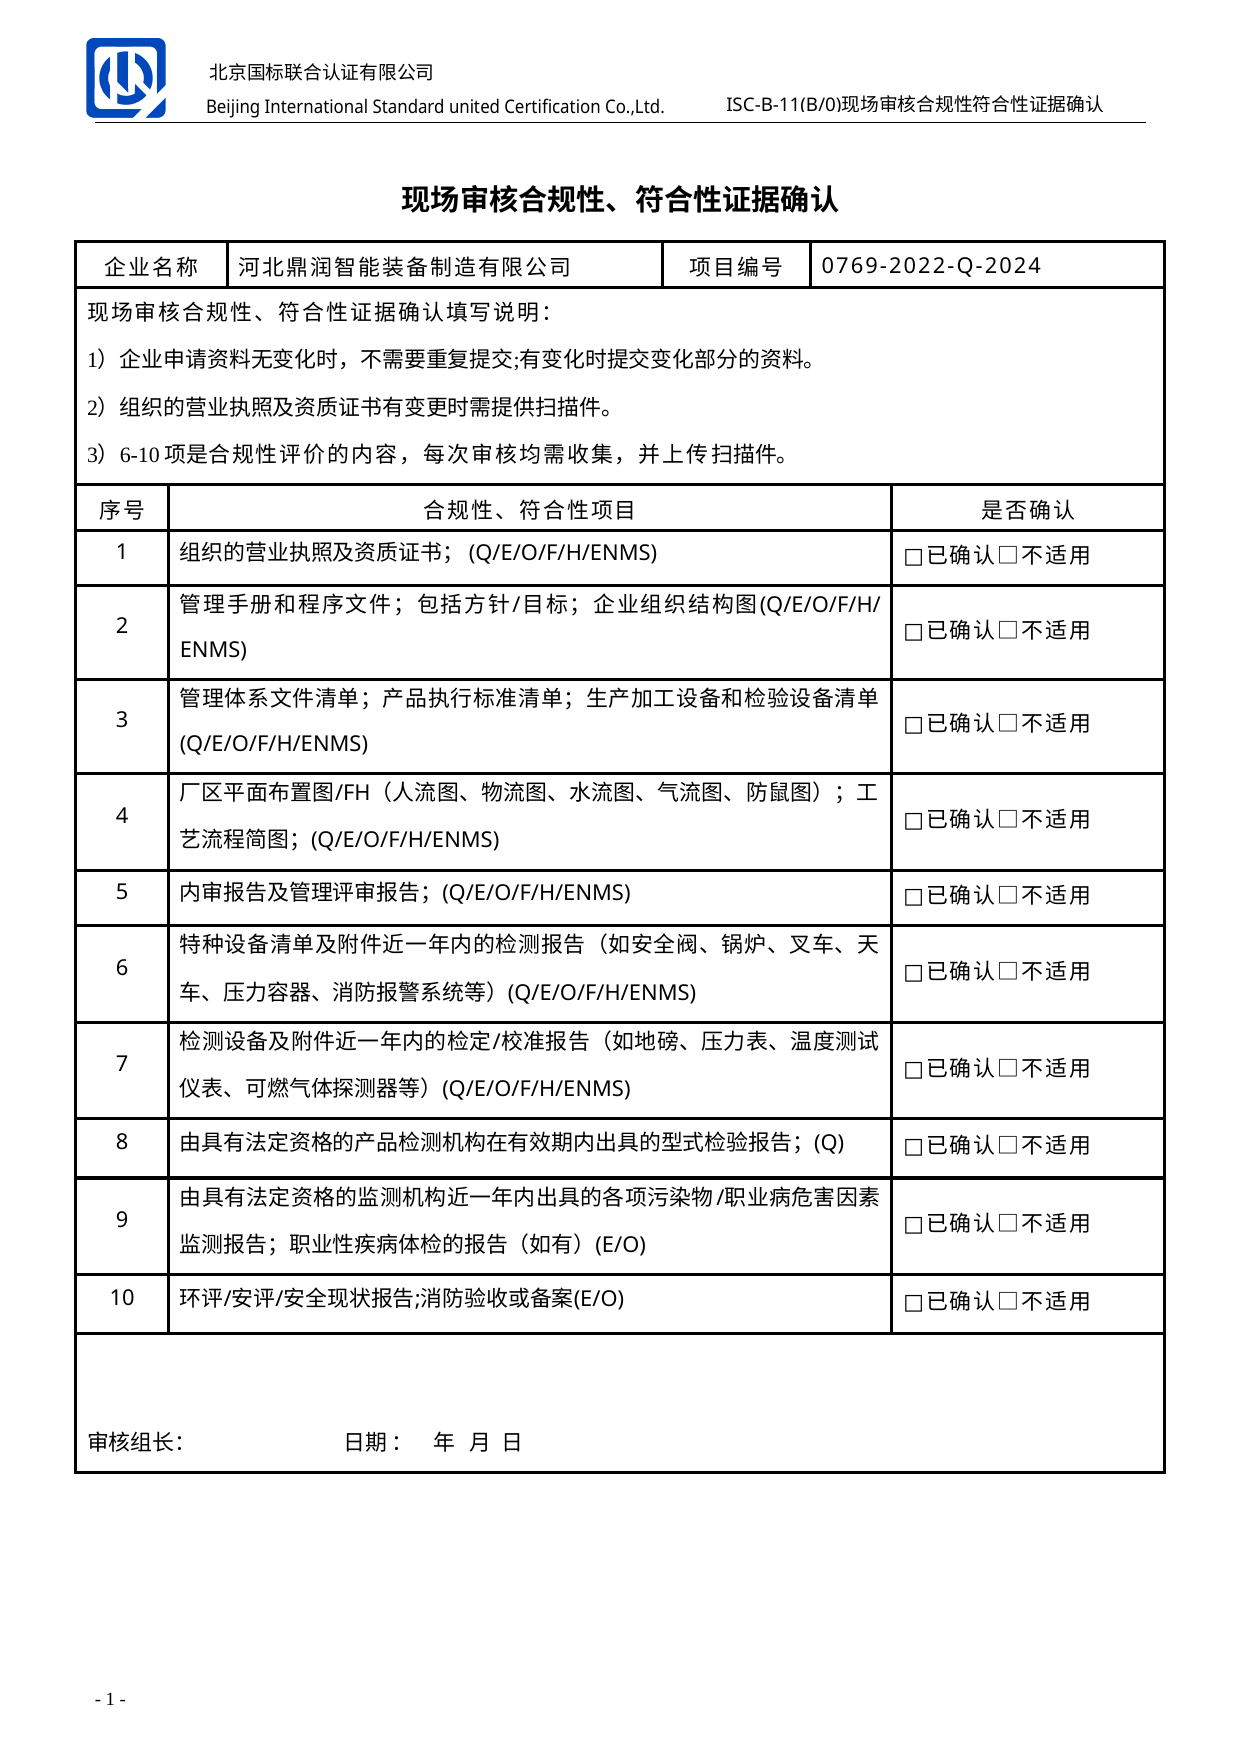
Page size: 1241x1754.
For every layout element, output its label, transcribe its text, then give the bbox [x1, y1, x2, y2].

table_header 项目编号 [664, 243, 809, 286]
picture [86, 38, 166, 118]
table_cell 厂区平面布置图/FH（人流图、物流图、水流图、气流图、防鼠图）；工艺流程简图；(Q/E/O/F/H/ENMS) [170, 775, 890, 868]
table_cell 审核组长： 日期 ： 年 月 日 [77, 1335, 1163, 1471]
table_cell 检测设备及附件近一年内的检定/校准报告（如地磅、压力表、温度测试仪表、可燃气体探测器等）(Q/E/O/F/H/ENMS) [170, 1024, 890, 1117]
table_cell 6 [77, 927, 167, 1021]
table_cell 序号 [77, 486, 167, 529]
table_cell 3 [77, 681, 167, 772]
table_cell □已确认□不适用 [893, 587, 1163, 678]
table_cell 是否确认 [893, 486, 1163, 529]
table_header 企业名称 [77, 243, 226, 286]
table_cell 现场审核合规性、符合性证据确认填写说明： 1）企业申请资料无变化时，不需要重复提交;有变化时提交变化部分的资料。 2）组织的营业执照及资质证书有变更时需提供扫描件。 3）6-10项是合规性评价的内容，每次审核均需收集，并上传扫描件。 [77, 289, 1163, 483]
table_cell □已确认□不适用 [893, 532, 1163, 584]
table_header 0769-2022-Q-2024 [812, 243, 1163, 286]
table_cell 由具有法定资格的监测机构近一年内出具的各项污染物/职业病危害因素监测报告；职业性疾病体检的报告（如有）(E/O) [170, 1180, 890, 1273]
table_cell 管理手册和程序文件；包括方针/目标；企业组织结构图(Q/E/O/F/H/ENMS) [170, 587, 890, 678]
table_cell □已确认□不适用 [893, 681, 1163, 772]
table_cell 特种设备清单及附件近一年内的检测报告（如安全阀、锅炉、叉车、天车、压力容器、消防报警系统等）(Q/E/O/F/H/ENMS) [170, 927, 890, 1021]
table_cell 5 [77, 872, 167, 924]
table_header 河北鼎润智能装备制造有限公司 [229, 243, 661, 286]
table_cell 由具有法定资格的产品检测机构在有效期内出具的型式检验报告；(Q) [170, 1120, 890, 1176]
table_cell □已确认□不适用 [893, 1276, 1163, 1332]
table_cell 1 [77, 532, 167, 584]
table_cell 9 [77, 1180, 167, 1273]
table_cell 合规性、符合性项目 [170, 486, 890, 529]
table_cell 10 [77, 1276, 167, 1332]
table_cell □已确认□不适用 [893, 775, 1163, 868]
table_cell 8 [77, 1120, 167, 1176]
table_cell 2 [77, 587, 167, 678]
table_cell 环评/安评/安全现状报告;消防验收或备案(E/O) [170, 1276, 890, 1332]
table_cell □已确认□不适用 [893, 927, 1163, 1021]
table_cell 7 [77, 1024, 167, 1117]
table_cell □已确认□不适用 [893, 872, 1163, 924]
text 现场审核合规性、符合性证据确认 [94, 177, 1146, 219]
table_cell 4 [77, 775, 167, 868]
table_cell □已确认□不适用 [893, 1120, 1163, 1176]
table_cell □已确认□不适用 [893, 1024, 1163, 1117]
table_cell 内审报告及管理评审报告；(Q/E/O/F/H/ENMS) [170, 872, 890, 924]
table_cell 组织的营业执照及资质证书； (Q/E/O/F/H/ENMS) [170, 532, 890, 584]
table_cell □已确认□不适用 [893, 1180, 1163, 1273]
table_cell 管理体系文件清单；产品执行标准清单；生产加工设备和检验设备清单(Q/E/O/F/H/ENMS) [170, 681, 890, 772]
